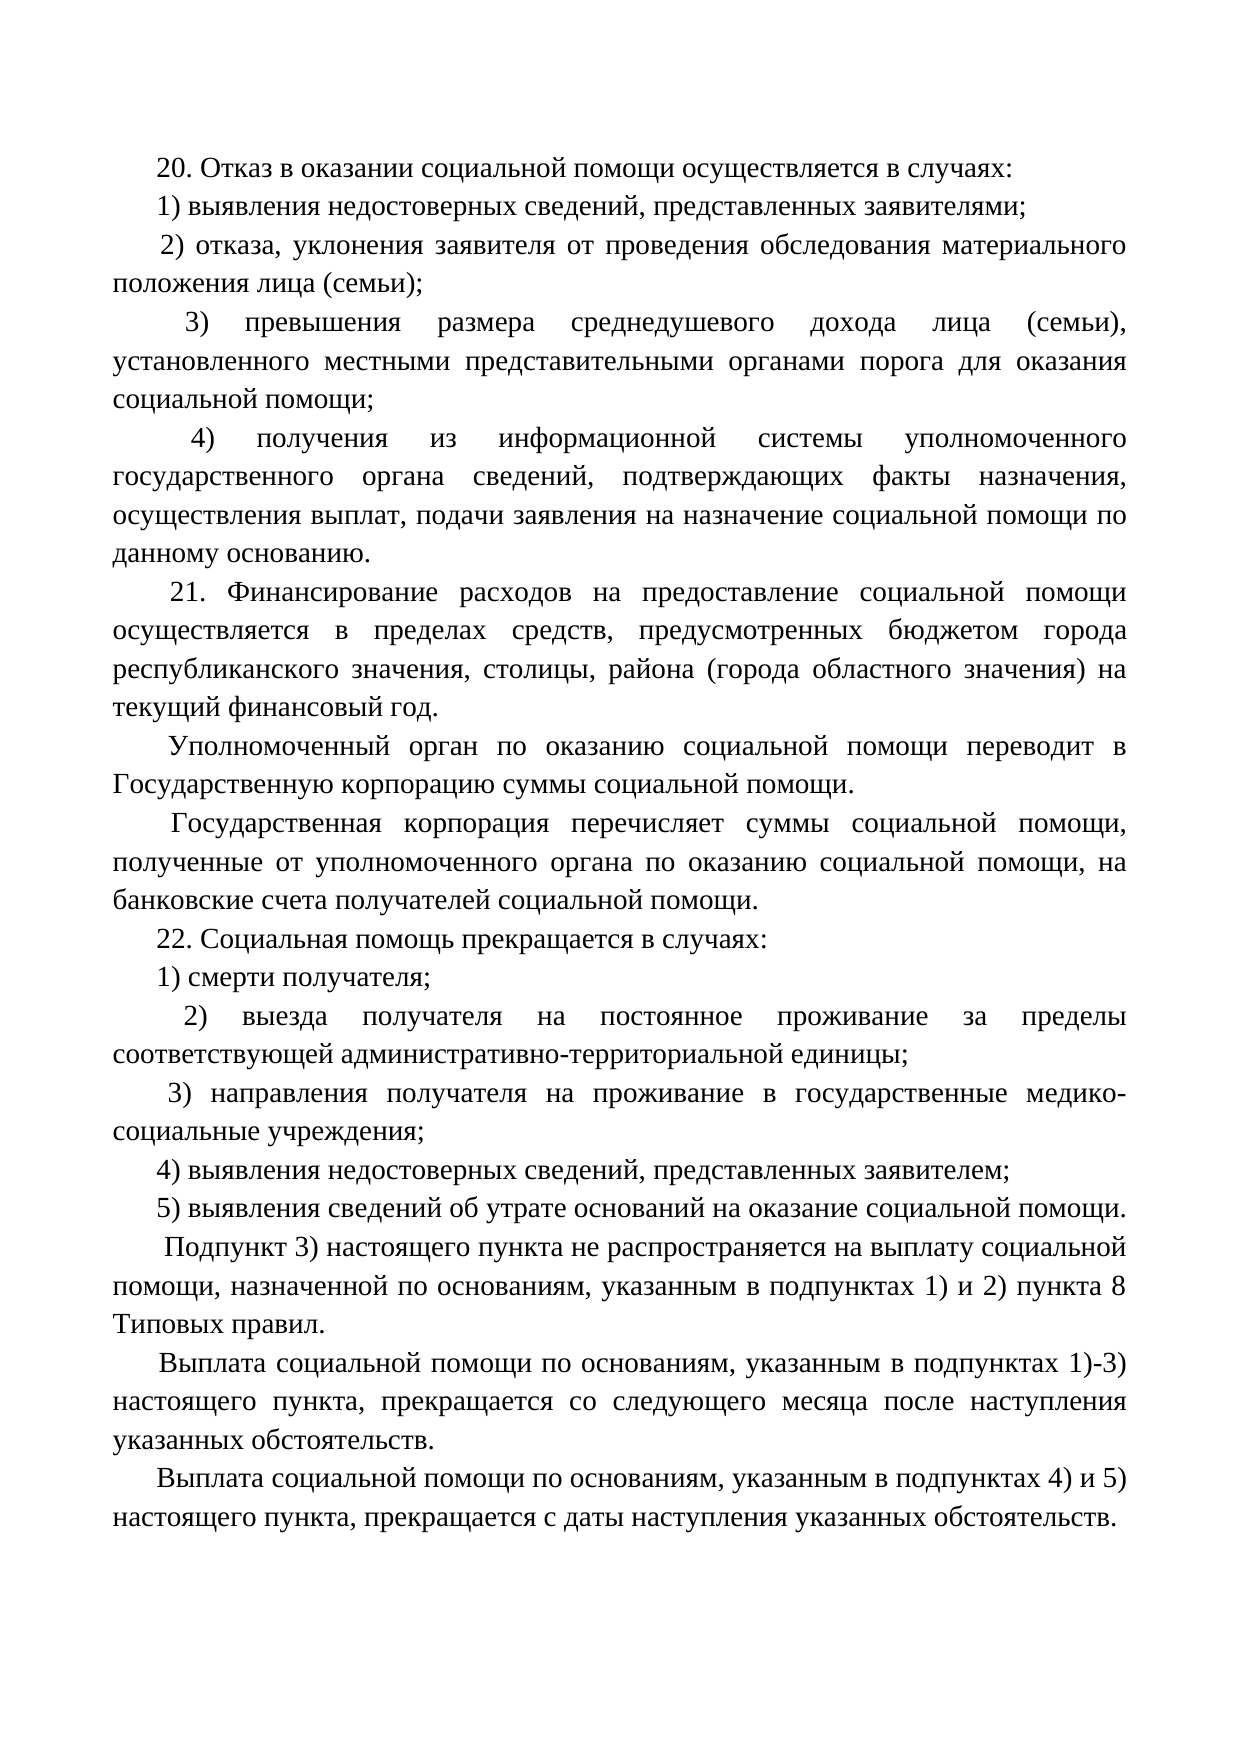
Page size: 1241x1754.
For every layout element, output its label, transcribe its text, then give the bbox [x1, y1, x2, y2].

text Уполномоченный орган по оказанию социальной помощи переводит в Государственную корпорацию суммы социальной помощи. [112, 728, 1128, 800]
text 2) выезда получателя на постоянное проживание за пределы соответствующей административно-территориальной единицы; [112, 998, 1128, 1070]
text 3) направления получателя на проживание в государственные медико-социальные учреждения; [112, 1075, 1128, 1147]
text 20. Отказ в оказании социальной помощи осуществляется в случаях: [112, 150, 1128, 183]
text 22. Социальная помощь прекращается в случаях: [112, 921, 1128, 954]
text Государственная корпорация перечисляет суммы социальной помощи, полученные от уполномоченного органа по оказанию социальной помощи, на банковские счета получателей социальной помощи. [112, 805, 1128, 916]
text Подпункт 3) настоящего пункта не распространяется на выплату социальной помощи, назначенной по основаниям, указанным в подпунктах 1) и 2) пункта 8 Типовых правил. [112, 1229, 1128, 1340]
text 4) выявления недостоверных сведений, представленных заявителем; [112, 1152, 1128, 1186]
text Выплата социальной помощи по основаниям, указанным в подпунктах 1)-3) настоящего пункта, прекращается со следующего месяца после наступления указанных обстоятельств. [112, 1345, 1128, 1455]
text 1) выявления недостоверных сведений, представленных заявителями; [112, 188, 1128, 222]
text 4) получения из информационной системы уполномоченного государственного органа сведений, подтверждающих факты назначения, осуществления выплат, подачи заявления на назначение социальной помощи по данному основанию. [112, 420, 1128, 569]
text 2) отказа, уклонения заявителя от проведения обследования материального положения лица (семьи); [112, 227, 1128, 299]
text 1) смерти получателя; [112, 959, 1128, 993]
text 3) превышения размера среднедушевого дохода лица (семьи), установленного местными представительными органами порога для оказания социальной помощи; [112, 304, 1128, 415]
text Выплата социальной помощи по основаниям, указанным в подпунктах 4) и 5) настоящего пункта, прекращается с даты наступления указанных обстоятельств. [112, 1460, 1128, 1532]
text 21. Финансирование расходов на предоставление социальной помощи осуществляется в пределах средств, предусмотренных бюджетом города республиканского значения, столицы, района (города областного значения) на текущий финансовый год. [112, 574, 1128, 723]
text 5) выявления сведений об утрате оснований на оказание социальной помощи. [112, 1191, 1128, 1224]
